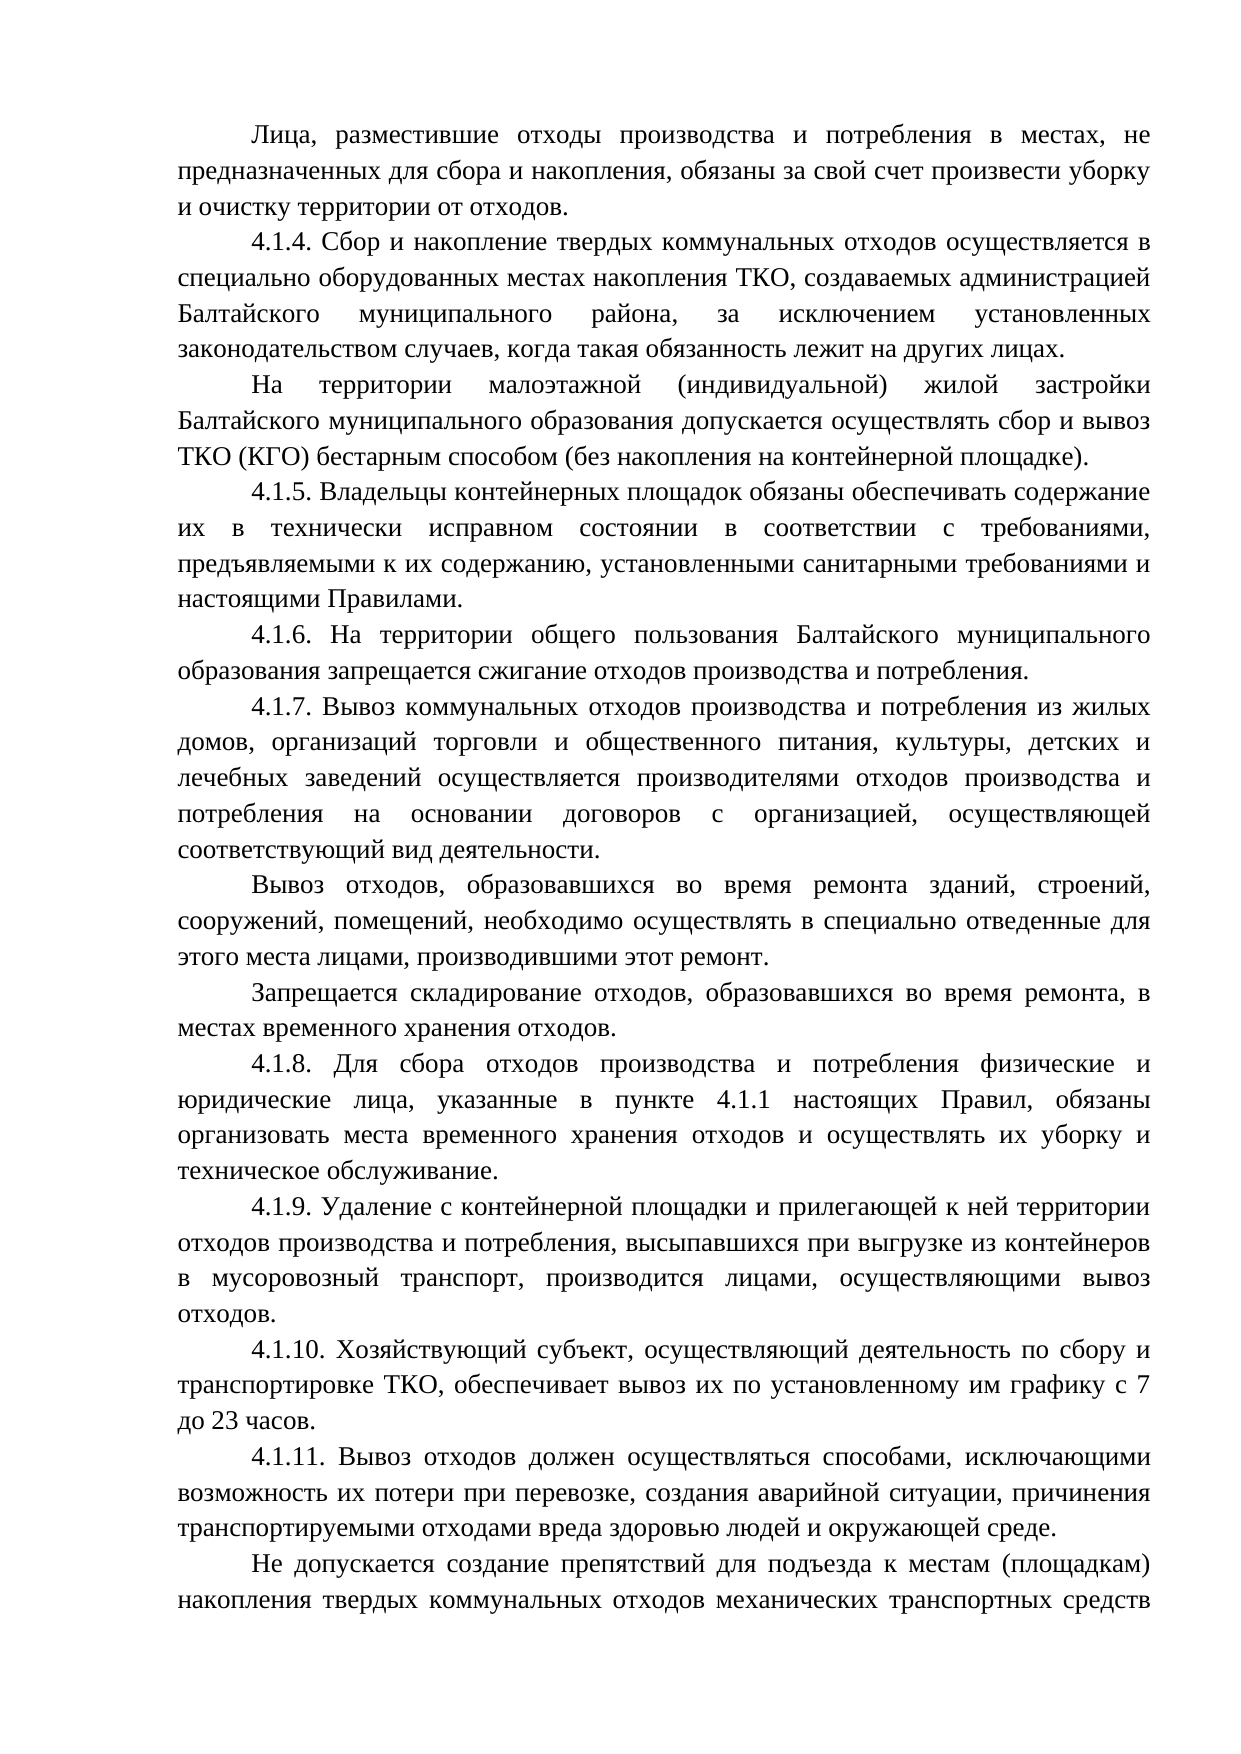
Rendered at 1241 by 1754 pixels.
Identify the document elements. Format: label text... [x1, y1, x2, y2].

text 4.1.9. Удаление с контейнерной площадки и прилегающей к ней территории отходов производства и потребления, высыпавшихся при выгрузке из контейнеров в мусоровозный транспорт, производится лицами, осуществляющими вывоз отходов. [177, 1190, 1152, 1328]
text 4.1.11. Вывоз отходов должен осуществляться способами, исключающими возможность их потери при перевозке, создания аварийной ситуации, причинения транспортируемыми отходами вреда здоровью людей и окружающей среде. [177, 1440, 1152, 1543]
text 4.1.6. На территории общего пользования Балтайского муниципального образования запрещается сжигание отходов производства и потребления. [177, 618, 1152, 685]
text 4.1.8. Для сбора отходов производства и потребления физические и юридические лица, указанные в пункте 4.1.1 настоящих Правил, обязаны организовать места временного хранения отходов и осуществлять их уборку и техническое обслуживание. [177, 1047, 1152, 1185]
text 4.1.5. Владельцы контейнерных площадок обязаны обеспечивать содержание их в технически исправном состоянии в соответствии с требованиями, предъявляемыми к их содержанию, установленными санитарными требованиями и настоящими Правилами. [177, 475, 1152, 614]
text На территории малоэтажной (индивидуальной) жилой застройки Балтайского муниципального образования допускается осуществлять сбор и вывоз ТКО (КГО) бестарным способом (без накопления на контейнерной площадке). [177, 368, 1152, 471]
text 4.1.10. Хозяйствующий субъект, осуществляющий деятельность по сбору и транспортировке ТКО, обеспечивает вывоз их по установленному им графику с 7 до 23 часов. [177, 1333, 1152, 1436]
text Вывоз отходов, образовавшихся во время ремонта зданий, строений, сооружений, помещений, необходимо осуществлять в специально отведенные для этого места лицами, производившими этот ремонт. [177, 868, 1152, 971]
text 4.1.4. Сбор и накопление твердых коммунальных отходов осуществляется в специально оборудованных местах накопления ТКО, создаваемых администрацией Балтайского муниципального района, за исключением установленных законодательством случаев, когда такая обязанность лежит на других лицах. [177, 225, 1152, 364]
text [177, 1547, 1152, 1614]
text Запрещается складирование отходов, образовавшихся во время ремонта, в местах временного хранения отходов. [177, 976, 1152, 1042]
text Лица, разместившие отходы производства и потребления в местах, не предназначенных для сбора и накопления, обязаны за свой счет произвести уборку и очистку территории от отходов. [177, 118, 1152, 221]
text 4.1.7. Вывоз коммунальных отходов производства и потребления из жилых домов, организаций торговли и общественного питания, культуры, детских и лечебных заведений осуществляется производителями отходов производства и потребления на основании договоров с организацией, осуществляющей соответствующий вид деятельности. [177, 690, 1152, 864]
